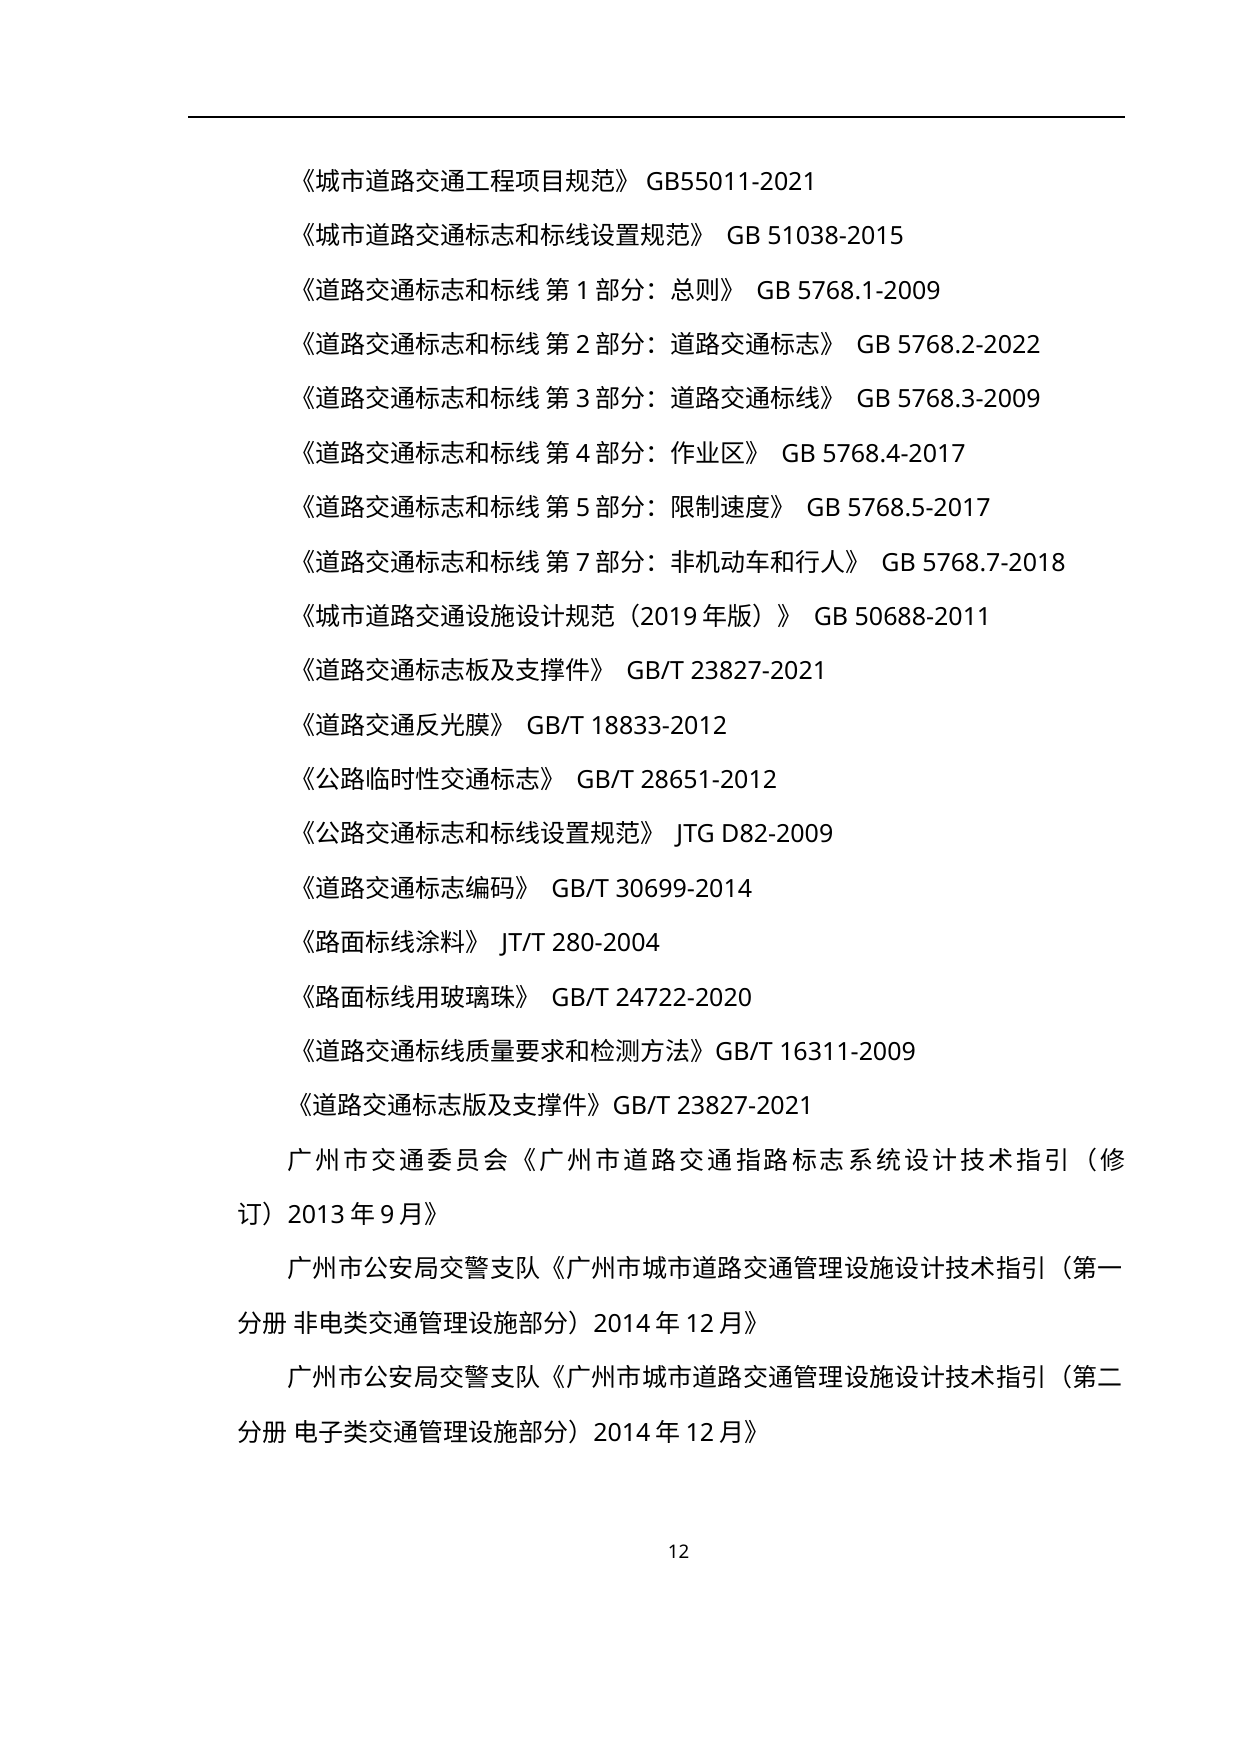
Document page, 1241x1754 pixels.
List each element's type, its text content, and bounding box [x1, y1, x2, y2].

list 《城市道路交通设施设计规范（2019年版）》 GB 50688-2011 [290, 596, 1125, 633]
list 《道路交通标志和标线 第1部分：总则》 GB 5768.1-2009 [290, 270, 1125, 306]
text 广州市公安局交警支队《广州市城市道路交通管理设施设计技术指引（第一分册 非电类交通管理设施部分）2014年12月》 [237, 1249, 1125, 1339]
list 《道路交通反光膜》 GB/T 18833-2012 [290, 705, 1125, 741]
list 《道路交通标志和标线 第7部分：非机动车和行人》 GB 5768.7-2018 [290, 542, 1125, 578]
list 《城市道路交通标志和标线设置规范》 GB 51038-2015 [290, 216, 1125, 252]
list 《路面标线涂料》 JT/T 280-2004 [290, 923, 1125, 959]
list 《道路交通标志编码》 GB/T 30699-2014 [290, 868, 1125, 904]
text 广州市公安局交警支队《广州市城市道路交通管理设施设计技术指引（第二分册 电子类交通管理设施部分）2014年12月》 [237, 1358, 1125, 1448]
list 《公路交通标志和标线设置规范》 JTG D82-2009 [290, 814, 1125, 850]
list 《道路交通标志和标线 第2部分：道路交通标志》 GB 5768.2-2022 [290, 324, 1125, 361]
list 《道路交通标线质量要求和检测方法》GB/T 16311-2009 [290, 1031, 1125, 1068]
text 广州市交通委员会《广州市道路交通指路标志系统设计技术指引（修订）2013年9月》 [237, 1140, 1125, 1231]
list 《道路交通标志和标线 第5部分：限制速度》 GB 5768.5-2017 [290, 488, 1125, 524]
list 《路面标线用玻璃珠》 GB/T 24722-2020 [290, 977, 1125, 1013]
list 《公路临时性交通标志》 GB/T 28651-2012 [290, 759, 1125, 796]
list 《道路交通标志和标线 第3部分：道路交通标线》 GB 5768.3-2009 [290, 379, 1125, 415]
list 《城市道路交通工程项目规范》 GB55011-2021 [290, 161, 1125, 198]
text 《道路交通标志版及支撑件》GB/T 23827-2021 [237, 1086, 1125, 1122]
list 《道路交通标志和标线 第4部分：作业区》 GB 5768.4-2017 [290, 433, 1125, 469]
list 《道路交通标志板及支撑件》 GB/T 23827-2021 [290, 651, 1125, 687]
